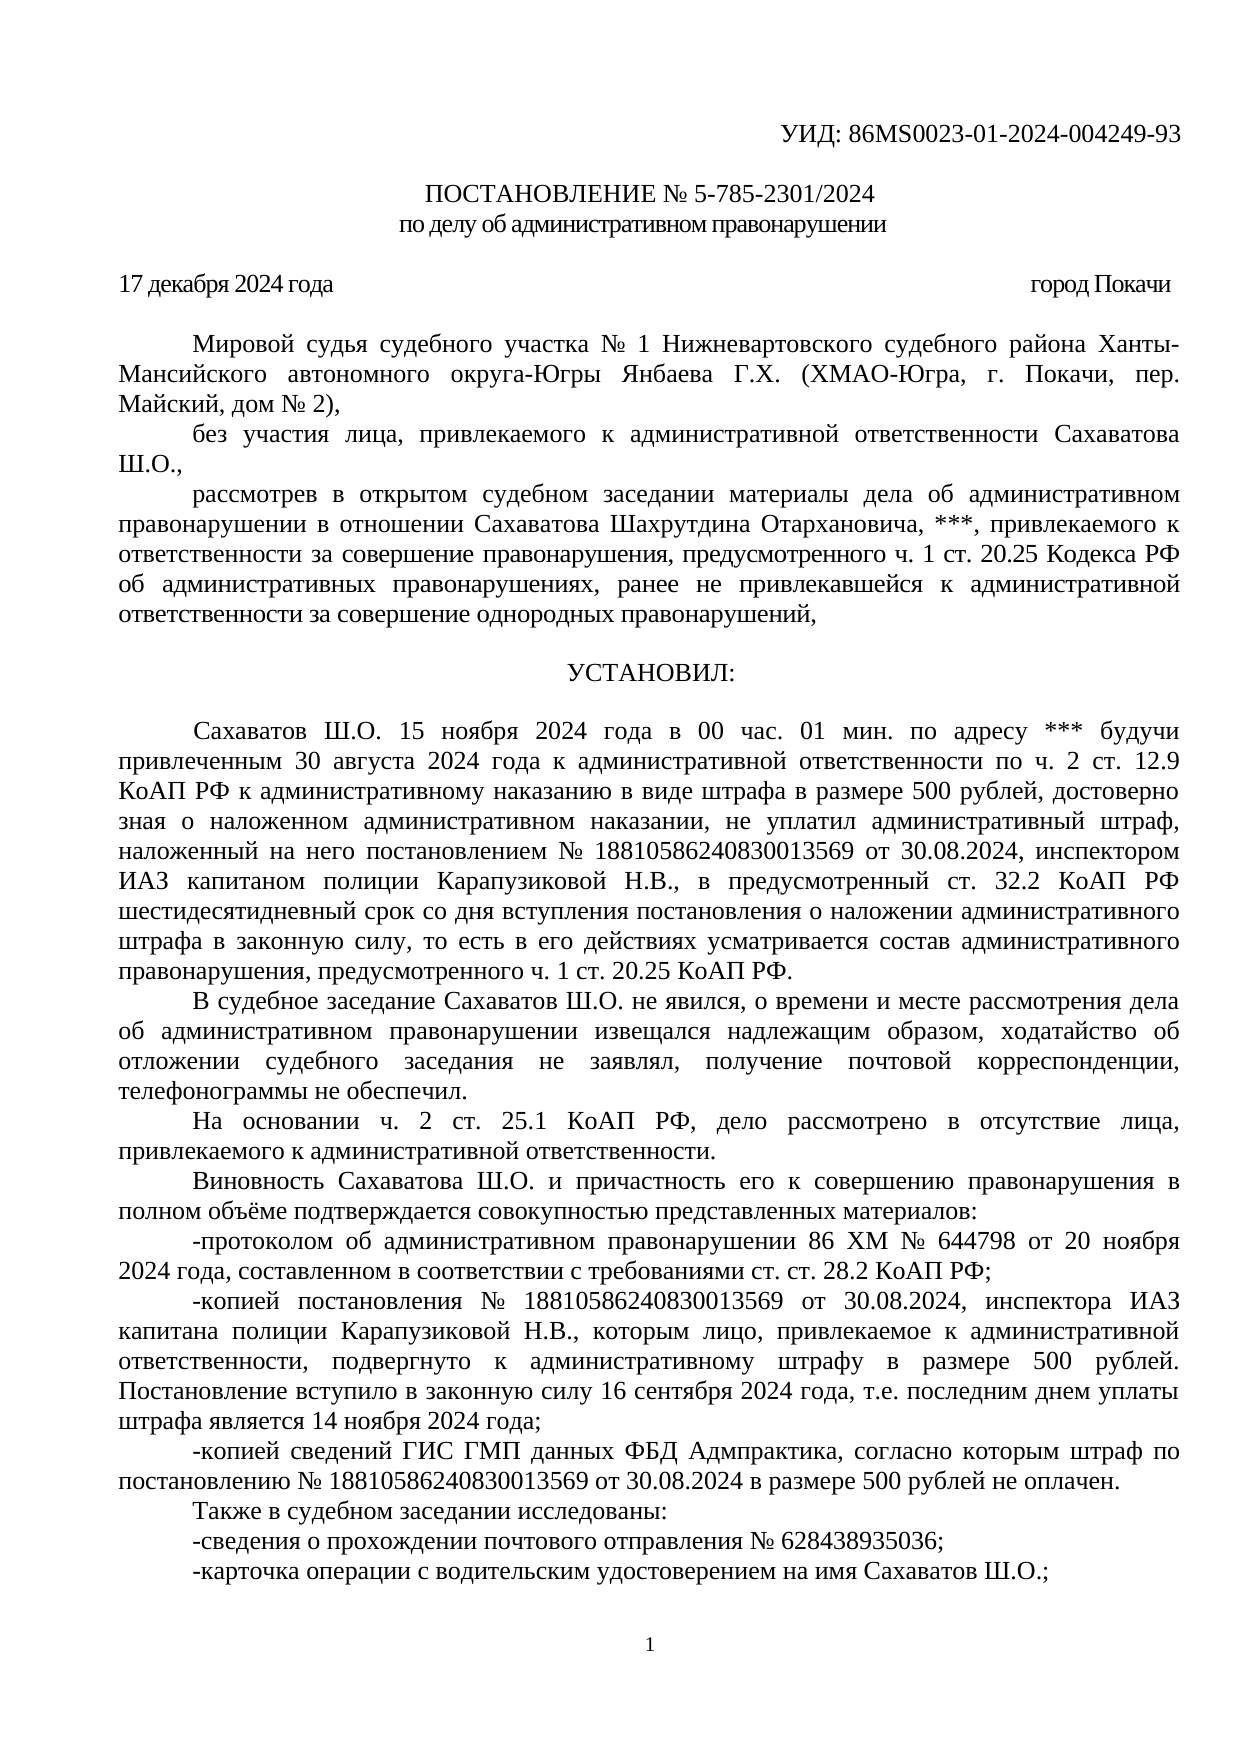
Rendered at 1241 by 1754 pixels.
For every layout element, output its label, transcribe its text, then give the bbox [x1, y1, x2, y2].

text ПОСТАНОВЛЕНИЕ № 5-785-2301/2024 [118, 178, 1181, 208]
text 17 декабря 2024 года город Покачи [118, 268, 1183, 298]
text В судебное заседание Сахаватов Ш.О. не явился, о времени и месте рассмотрения дела об административном правонарушении извещался надлежащим образом, ходатайство об отложении судебного заседания не заявлял, получение почтовой корреспонденции, телефонограммы не обеспечил. [118, 985, 1181, 1105]
text Также в судебном заседании исследованы: [118, 1495, 1181, 1525]
text -карточка операции с водительским удостоверением на имя Сахаватов Ш.О.; [118, 1555, 1181, 1585]
text -копией постановления № 18810586240830013569 от 30.08.2024, инспектора ИАЗ капитана полиции Карапузиковой Н.В., которым лицо, привлекаемое к административной ответственности, подвергнуто к административному штрафу в размере 500 рублей. Постановление вступило в законную силу 16 сентября 2024 года, т.е. последним днем уплаты штрафа является 14 ноября 2024 года; [118, 1285, 1181, 1435]
text Мировой судья судебного участка № 1 Нижневартовского судебного района Ханты-Мансийского автономного округа-Югры Янбаева Г.Х. (ХМАО-Югра, г. Покачи, пер. Майский, дом № 2), [118, 328, 1181, 418]
text без участия лица, привлекаемого к административной ответственности Сахаватова Ш.О., [118, 418, 1181, 478]
text Сахаватов Ш.О. 15 ноября 2024 года в 00 час. 01 мин. по адресу *** будучи привлеченным 30 августа 2024 года к административной ответственности по ч. 2 ст. 12.9 КоАП РФ к административному наказанию в виде штрафа в размере 500 рублей, достоверно зная о наложенном административном наказании, не уплатил административный штраф, наложенный на него постановлением № 18810586240830013569 от 30.08.2024, инспектором ИАЗ капитаном полиции Карапузиковой Н.В., в предусмотренный ст. 32.2 КоАП РФ шестидесятидневный срок со дня вступления постановления о наложении административного штрафа в законную силу, то есть в его действиях усматривается состав административного правонарушения, предусмотренного ч. 1 ст. 20.25 КоАП РФ. [118, 715, 1181, 985]
text Виновность Сахаватова Ш.О. и причастность его к совершению правонарушения в полном объёме подтверждается совокупностью представленных материалов: [118, 1165, 1181, 1225]
text УСТАНОВИЛ: [121, 658, 1181, 687]
text -копией сведений ГИС ГМП данных ФБД Адмпрактика, согласно которым штраф по постановлению № 18810586240830013569 от 30.08.2024 в размере 500 рублей не оплачен. [118, 1435, 1181, 1495]
text УИД: 86MS0023-01-2024-004249-93 [118, 118, 1181, 148]
text На основании ч. 2 ст. 25.1 КоАП РФ, дело рассмотрено в отсутствие лица, привлекаемого к административной ответственности. [118, 1105, 1181, 1165]
text -протоколом об административном правонарушении 86 ХМ № 644798 от 20 ноября 2024 года, составленном в соответствии с требованиями ст. ст. 28.2 КоАП РФ; [118, 1225, 1181, 1285]
text рассмотрев в открытом судебном заседании материалы дела об административном правонарушении в отношении Сахаватова Шахрутдина Отархановича, ***, привлекаемого к ответственности за совершение правонарушения, предусмотренного ч. 1 ст. 20.25 Кодекса РФ об административных правонарушениях, ранее не привлекавшейся к административной ответственности за совершение однородных правонарушений, [118, 478, 1181, 628]
text -сведения о прохождении почтового отправления № 628438935036; [118, 1525, 1181, 1555]
text по делу об административном правонарушении [103, 208, 1183, 238]
